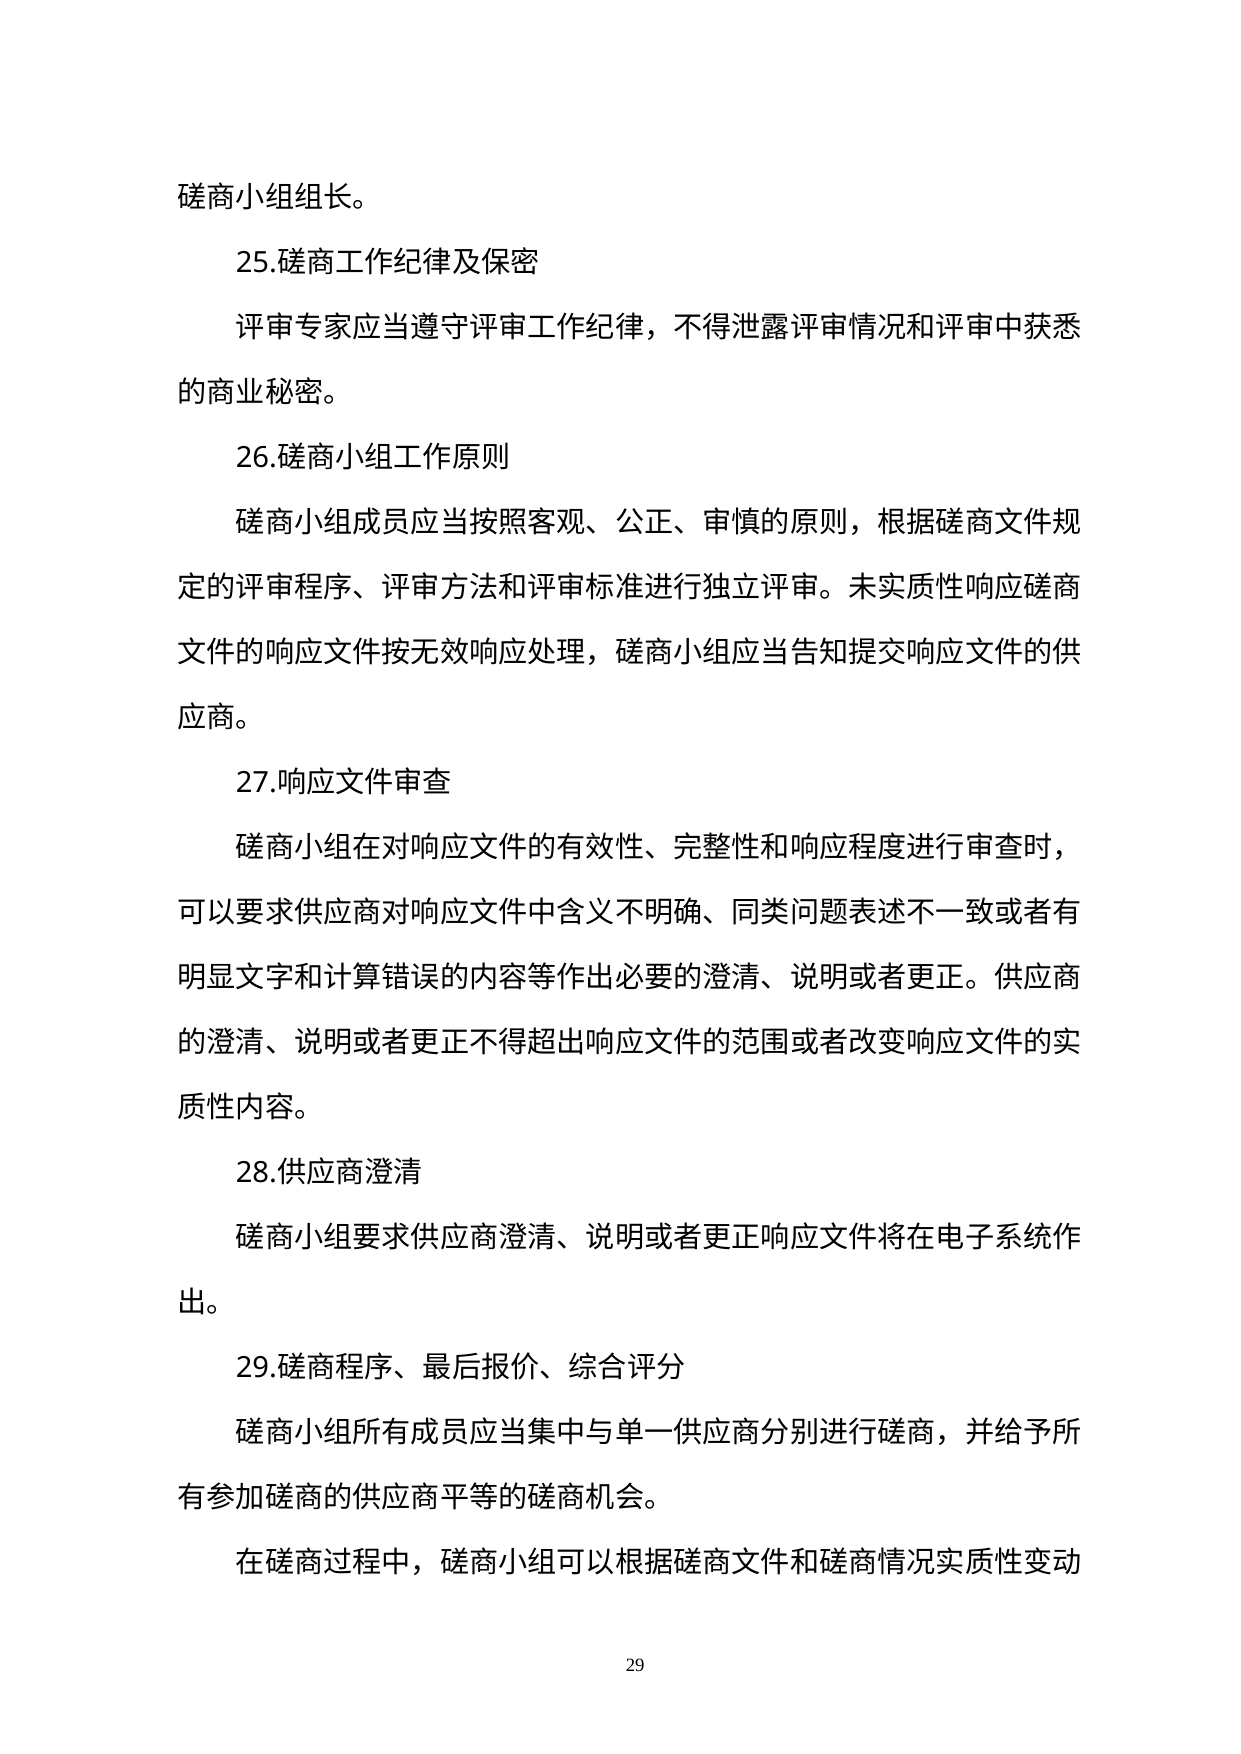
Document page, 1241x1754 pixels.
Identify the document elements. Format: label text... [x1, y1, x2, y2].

text 26.磋商小组工作原则 [177, 422, 1092, 487]
text 磋商小组在对响应文件的有效性、完整性和响应程度进行审查时，可以要求供应商对响应文件中含义不明确、同类问题表述不一致或者有明显文字和计算错误的内容等作出必要的澄清、说明或者更正。供应商的澄清、说明或者更正不得超出响应文件的范围或者改变响应文件的实质性内容。 [177, 812, 1092, 1137]
text 27.响应文件审查 [177, 747, 1092, 812]
text 磋商小组要求供应商澄清、说明或者更正响应文件将在电子系统作出。 [177, 1202, 1092, 1332]
text 磋商小组所有成员应当集中与单一供应商分别进行磋商，并给予所有参加磋商的供应商平等的磋商机会。 [177, 1397, 1092, 1527]
text 28.供应商澄清 [177, 1137, 1092, 1202]
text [177, 1527, 1092, 1592]
text 评审专家应当遵守评审工作纪律，不得泄露评审情况和评审中获悉的商业秘密。 [177, 292, 1092, 422]
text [177, 162, 1092, 227]
text 磋商小组成员应当按照客观、公正、审慎的原则，根据磋商文件规定的评审程序、评审方法和评审标准进行独立评审。未实质性响应磋商文件的响应文件按无效响应处理，磋商小组应当告知提交响应文件的供应商。 [177, 487, 1092, 747]
text 29.磋商程序、最后报价、综合评分 [177, 1332, 1092, 1397]
text 25.磋商工作纪律及保密 [177, 227, 1092, 292]
